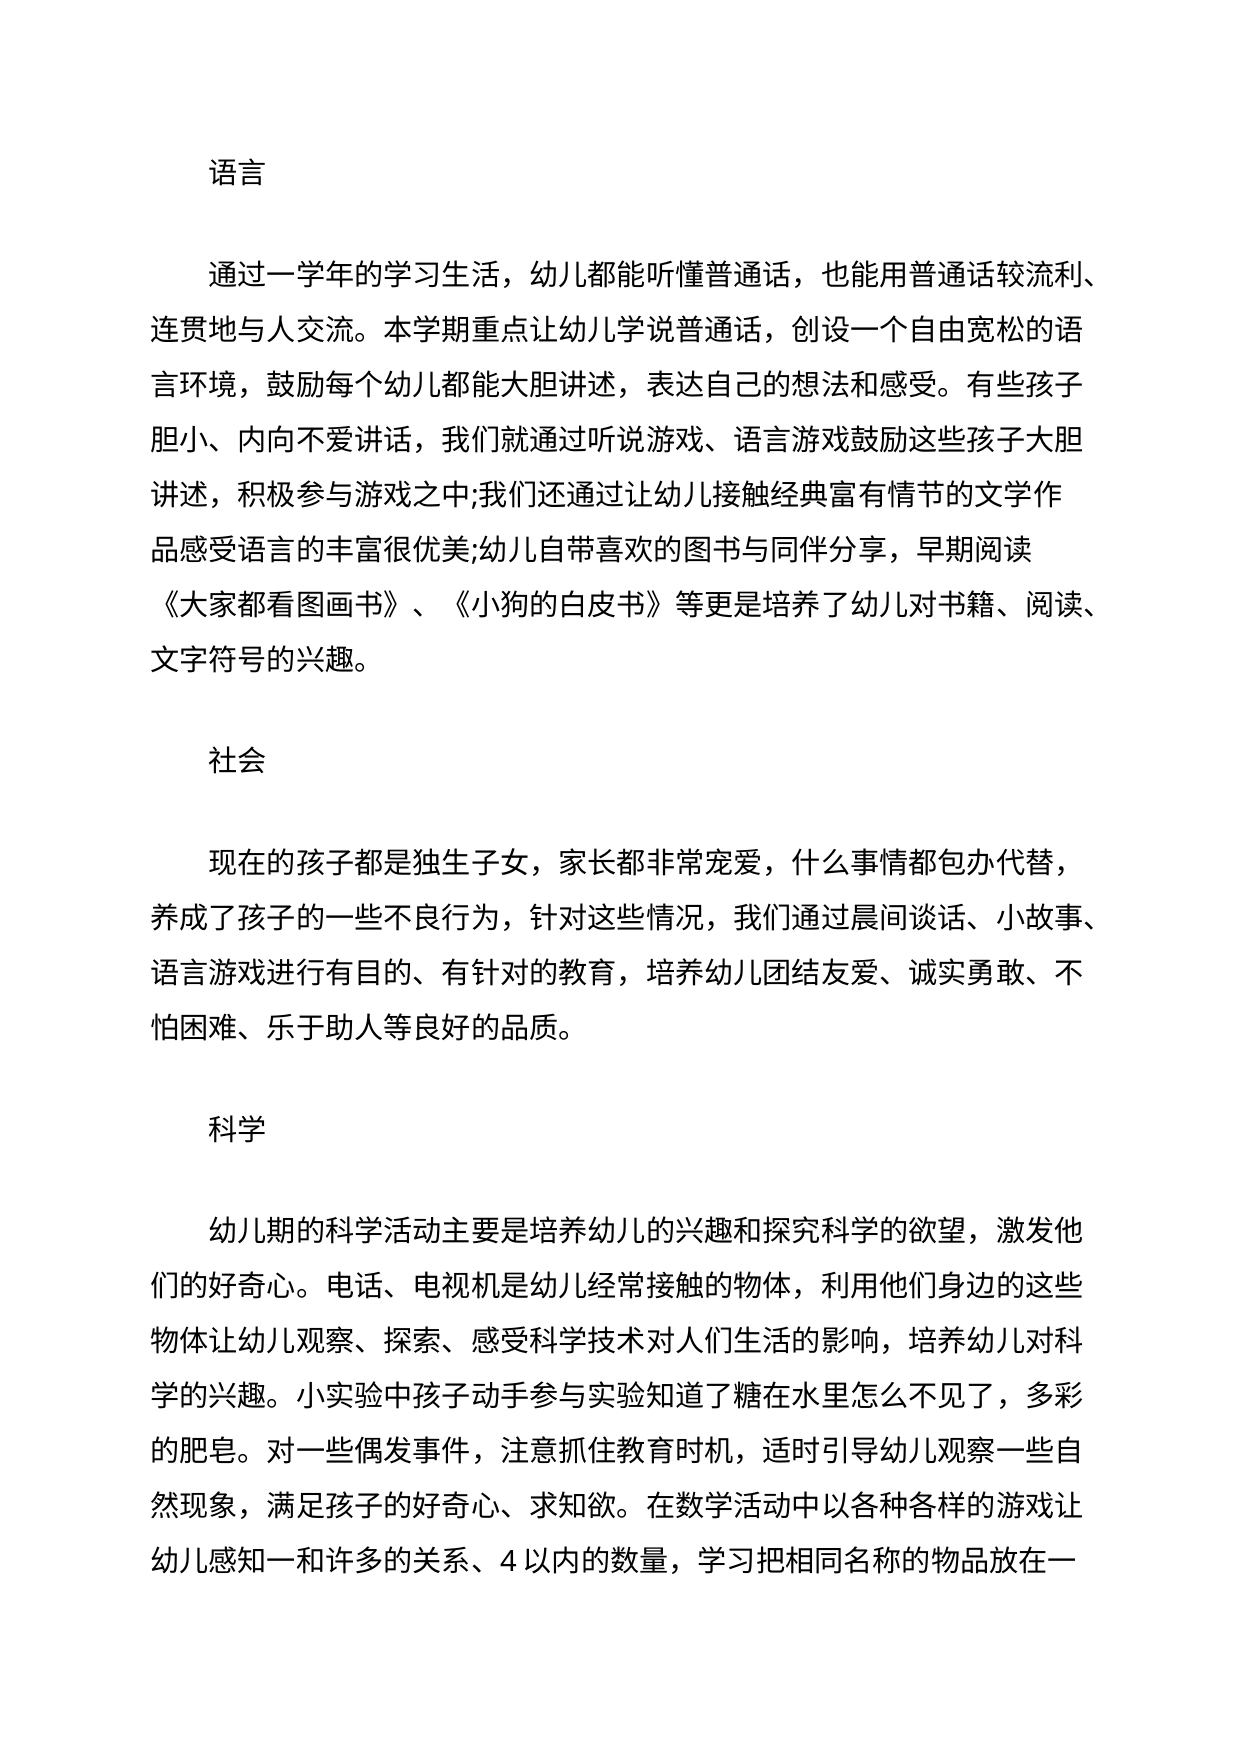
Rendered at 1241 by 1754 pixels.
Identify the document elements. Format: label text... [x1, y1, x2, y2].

text 语言 [150, 150, 1090, 192]
text 现在的孩子都是独生子女，家长都非常宠爱，什么事情都包办代替，养成了孩子的一些不良行为，针对这些情况，我们通过晨间谈话、小故事、语言游戏进行有目的、有针对的教育，培养幼儿团结友爱、诚实勇敢、不怕困难、乐于助人等良好的品质。 [150, 840, 1090, 1047]
text 社会 [150, 738, 1090, 780]
text 科学 [150, 1106, 1090, 1148]
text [150, 1208, 1090, 1580]
text 通过一学年的学习生活，幼儿都能听懂普通话，也能用普通话较流利、连贯地与人交流。本学期重点让幼儿学说普通话，创设一个自由宽松的语言环境，鼓励每个幼儿都能大胆讲述，表达自己的想法和感受。有些孩子胆小、内向不爱讲话，我们就通过听说游戏、语言游戏鼓励这些孩子大胆讲述，积极参与游戏之中;我们还通过让幼儿接触经典富有情节的文学作品感受语言的丰富很优美;幼儿自带喜欢的图书与同伴分享，早期阅读《大家都看图画书》、《小狗的白皮书》等更是培养了幼儿对书籍、阅读、文字符号的兴趣。 [150, 252, 1090, 678]
